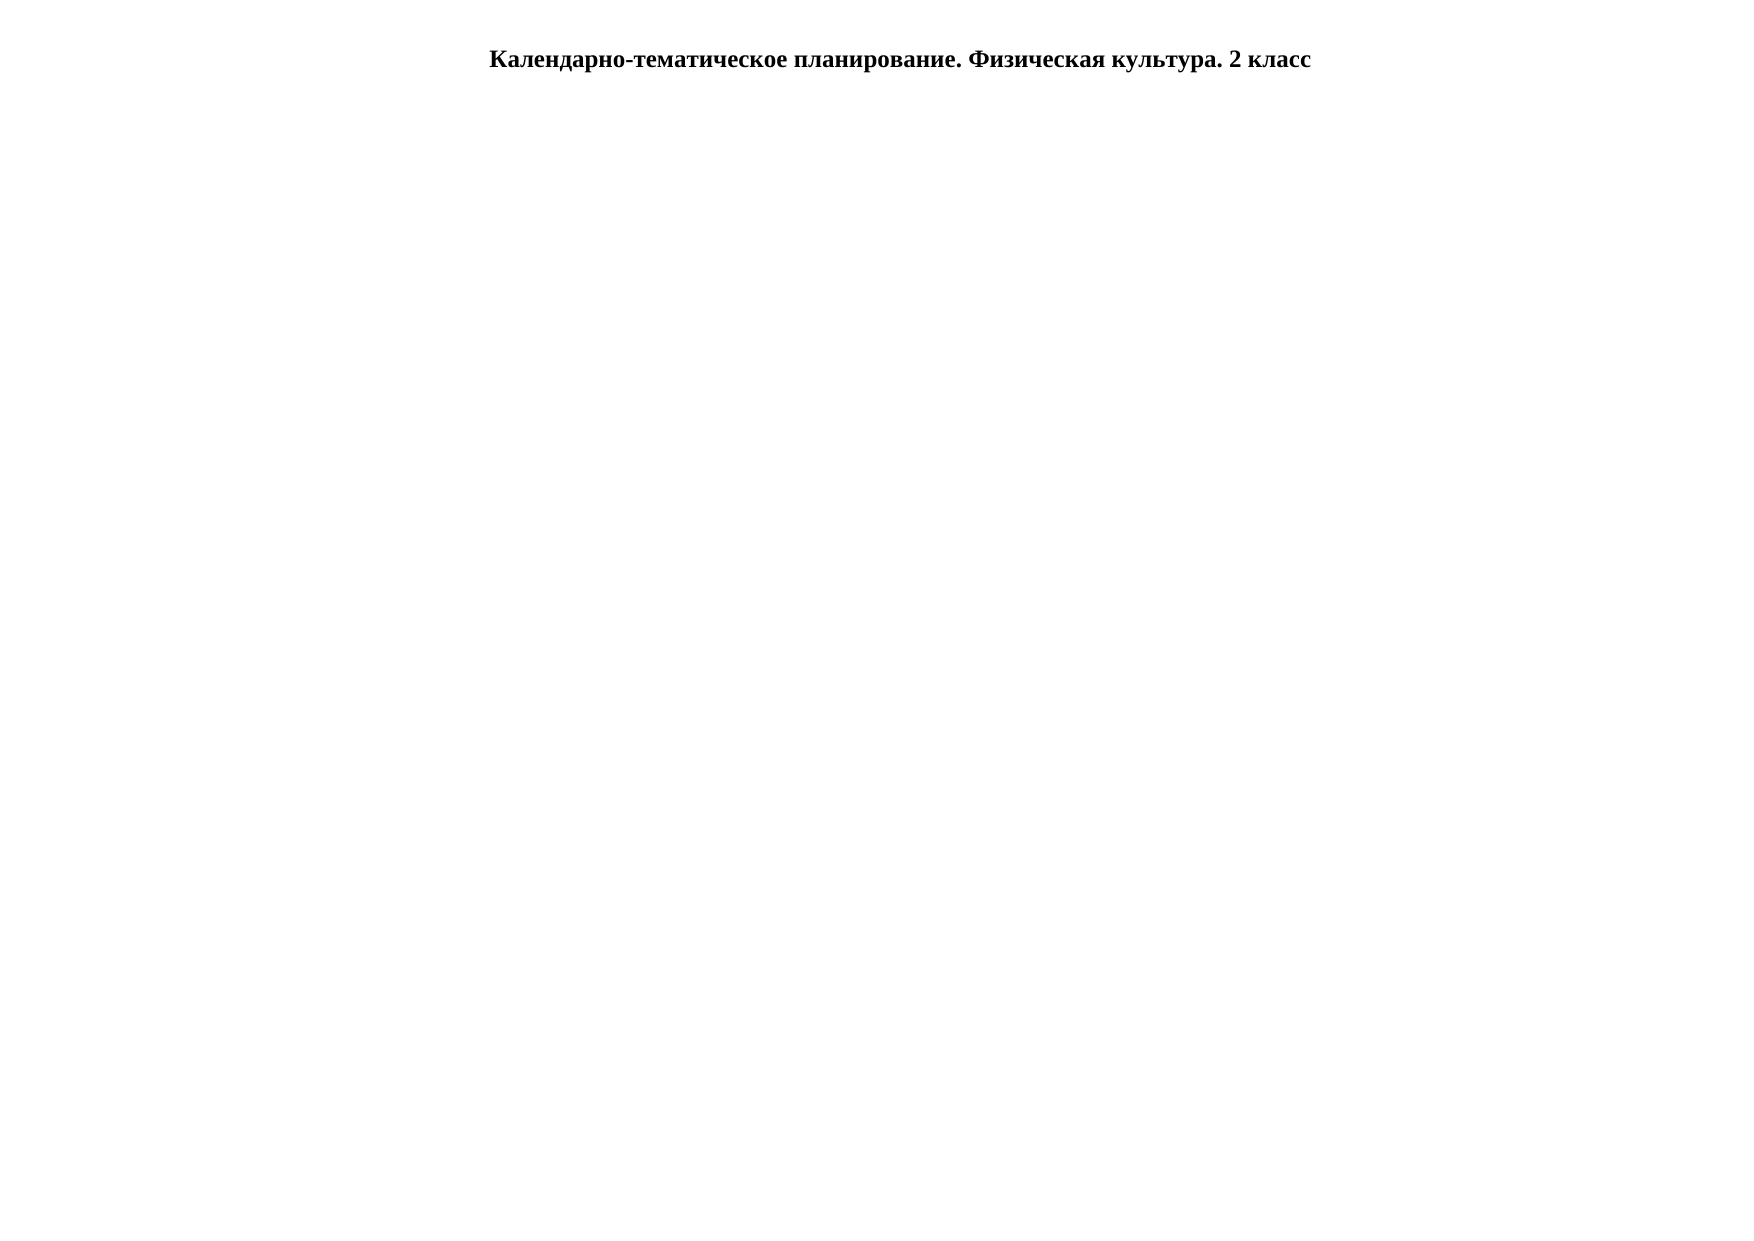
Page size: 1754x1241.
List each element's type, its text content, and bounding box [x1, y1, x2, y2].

text Календарно-тематическое планирование. Физическая культура. 2 класс [76, 44, 1724, 73]
